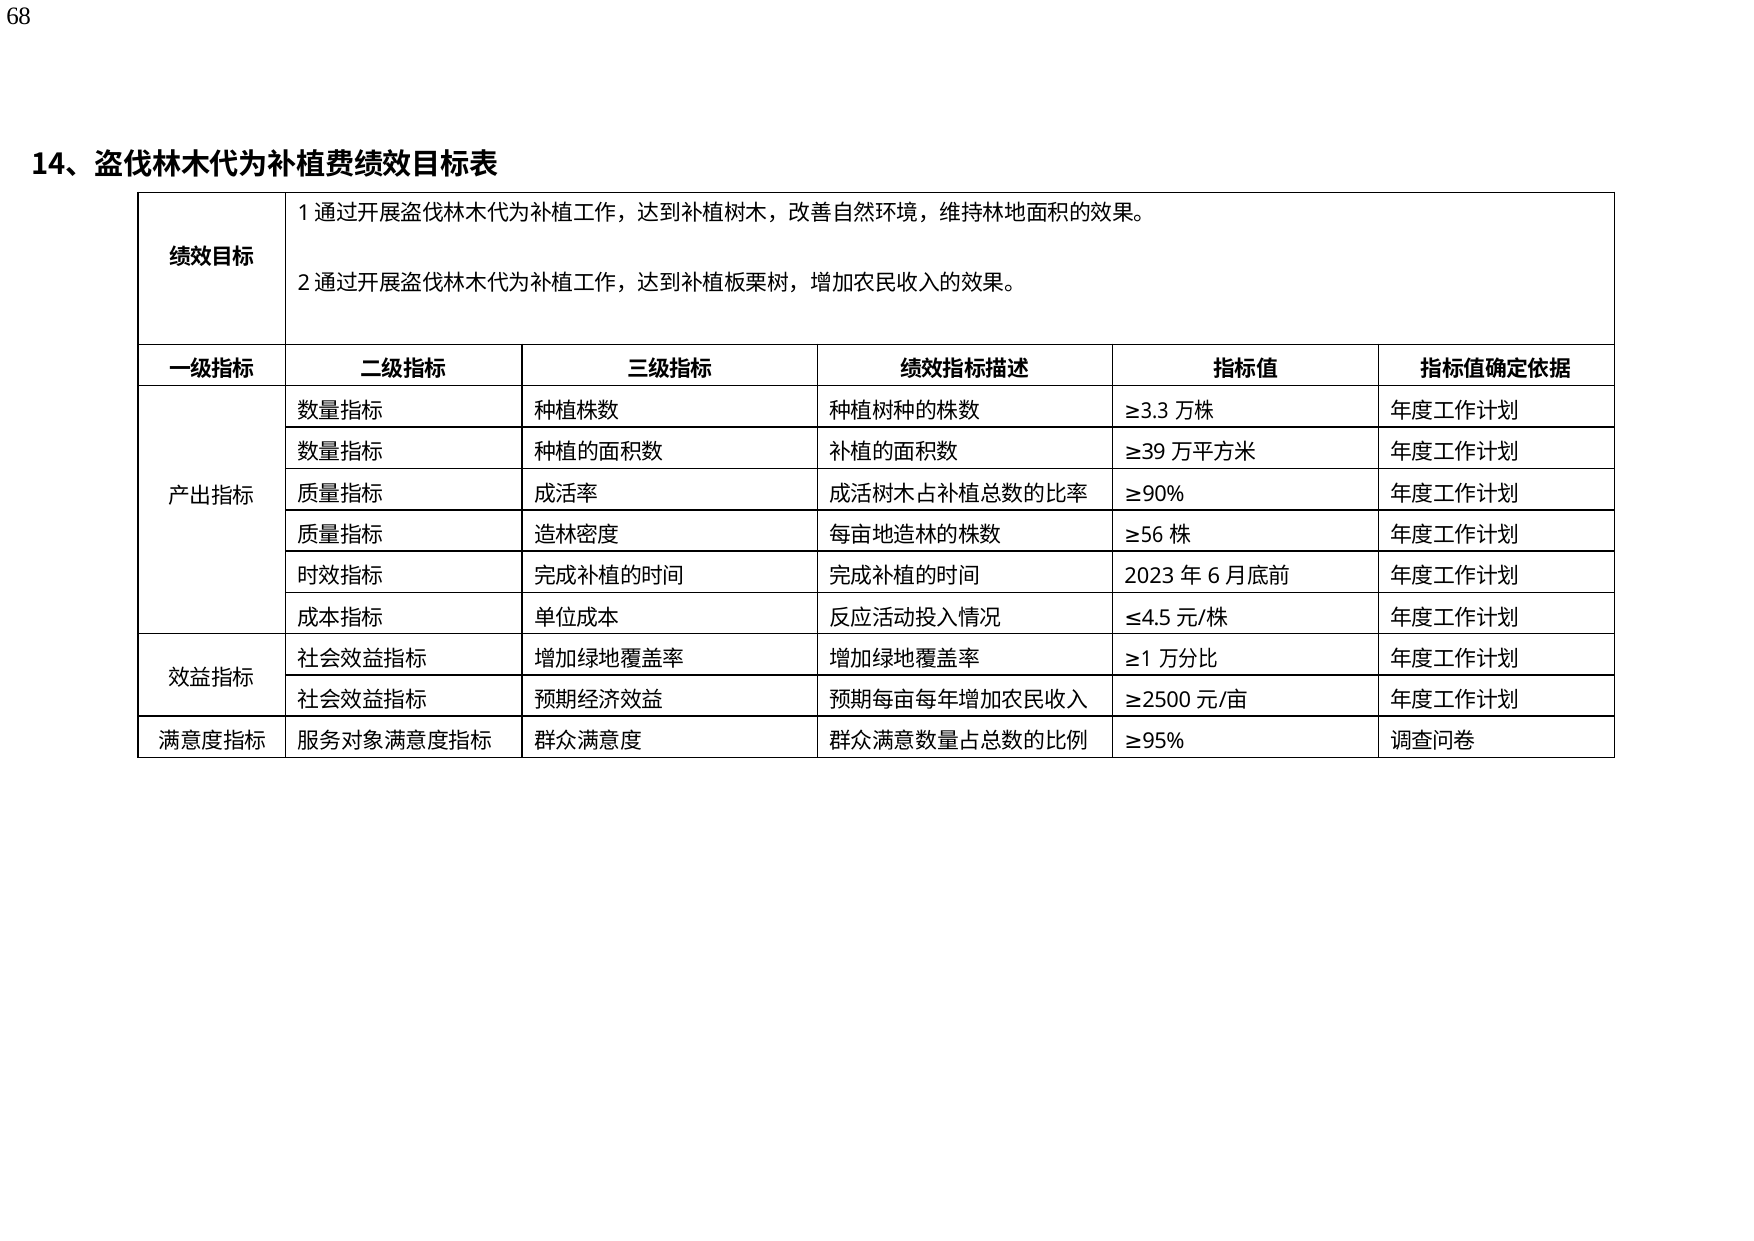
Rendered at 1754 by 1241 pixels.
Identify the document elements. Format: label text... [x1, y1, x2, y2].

subtitle 14、盗伐林木代为补植费绩效目标表 [31, 140, 1723, 182]
